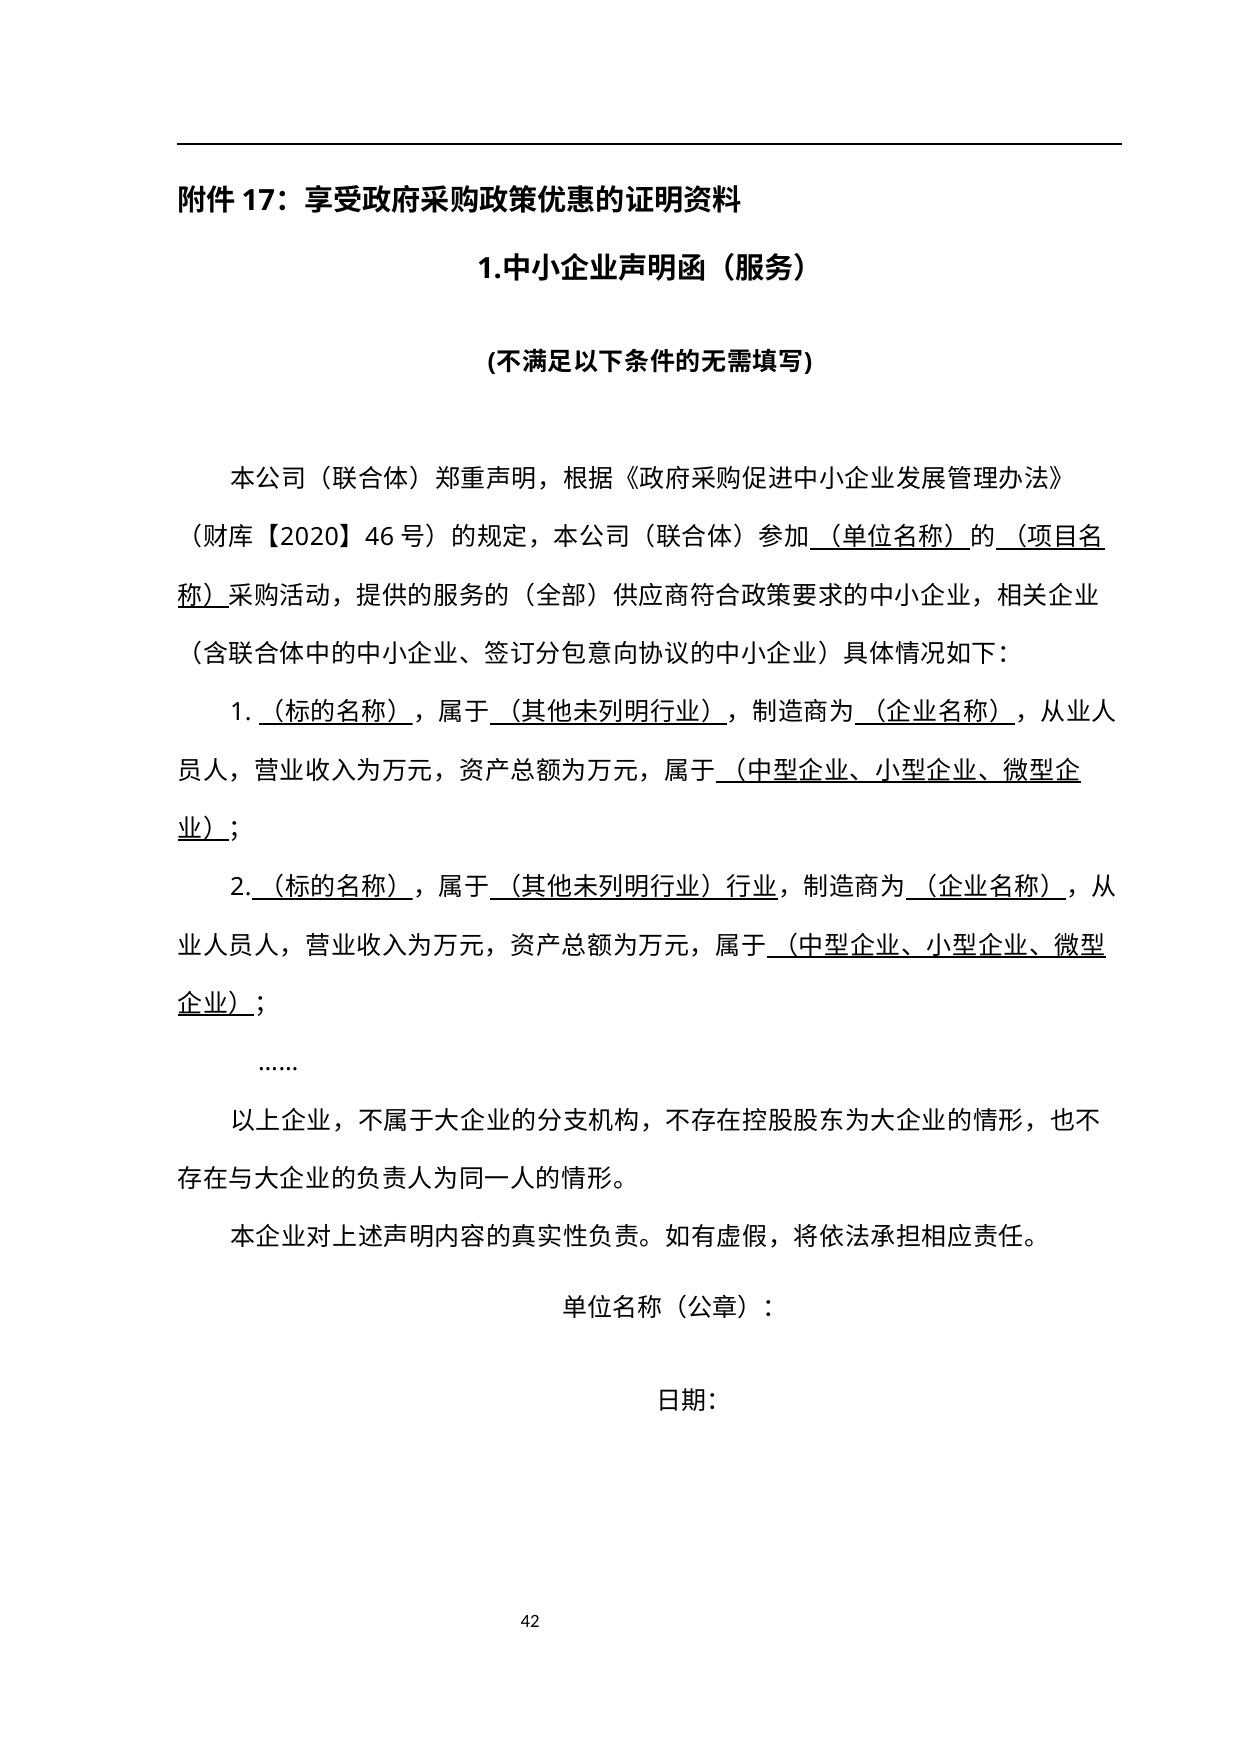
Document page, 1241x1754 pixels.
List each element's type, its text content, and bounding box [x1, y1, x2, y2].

text 2. （标的名称），属于 （其他未列明行业）行业，制造商为 （企业名称），从业人员人，营业收入为万元，资产总额为万元，属于 （中型企业、小型企业、微型企业）； [177, 849, 1122, 1024]
text 本公司（联合体）郑重声明，根据《政府采购促进中小企业发展管理办法》（财库【2020】46号）的规定，本公司（联合体）参加 （单位名称）的 （项目名称）采购活动，提供的服务的（全部）供应商符合政策要求的中小企业，相关企业（含联合体中的中小企业、签订分包意向协议的中小企业）具体情况如下： [177, 441, 1122, 674]
text 日期： [177, 1363, 1122, 1421]
text (不满足以下条件的无需填写) [177, 324, 1122, 382]
text 1.中小企业声明函（服务） [177, 231, 1122, 290]
text 附件17：享受政府采购政策优惠的证明资料 [177, 177, 1122, 219]
list （标的名称），属于 （其他未列明行业），制造商为 （企业名称），从业人员人，营业收入为万元，资产总额为万元，属于 （中型企业、小型企业、微型企业）； [177, 674, 1122, 849]
text 本企业对上述声明内容的真实性负责。如有虚假，将依法承担相应责任。 [177, 1199, 1122, 1257]
text 以上企业，不属于大企业的分支机构，不存在控股股东为大企业的情形，也不存在与大企业的负责人为同一人的情形。 [177, 1082, 1122, 1199]
text …… [177, 1024, 1122, 1082]
text 单位名称（公章）： [177, 1270, 1122, 1328]
